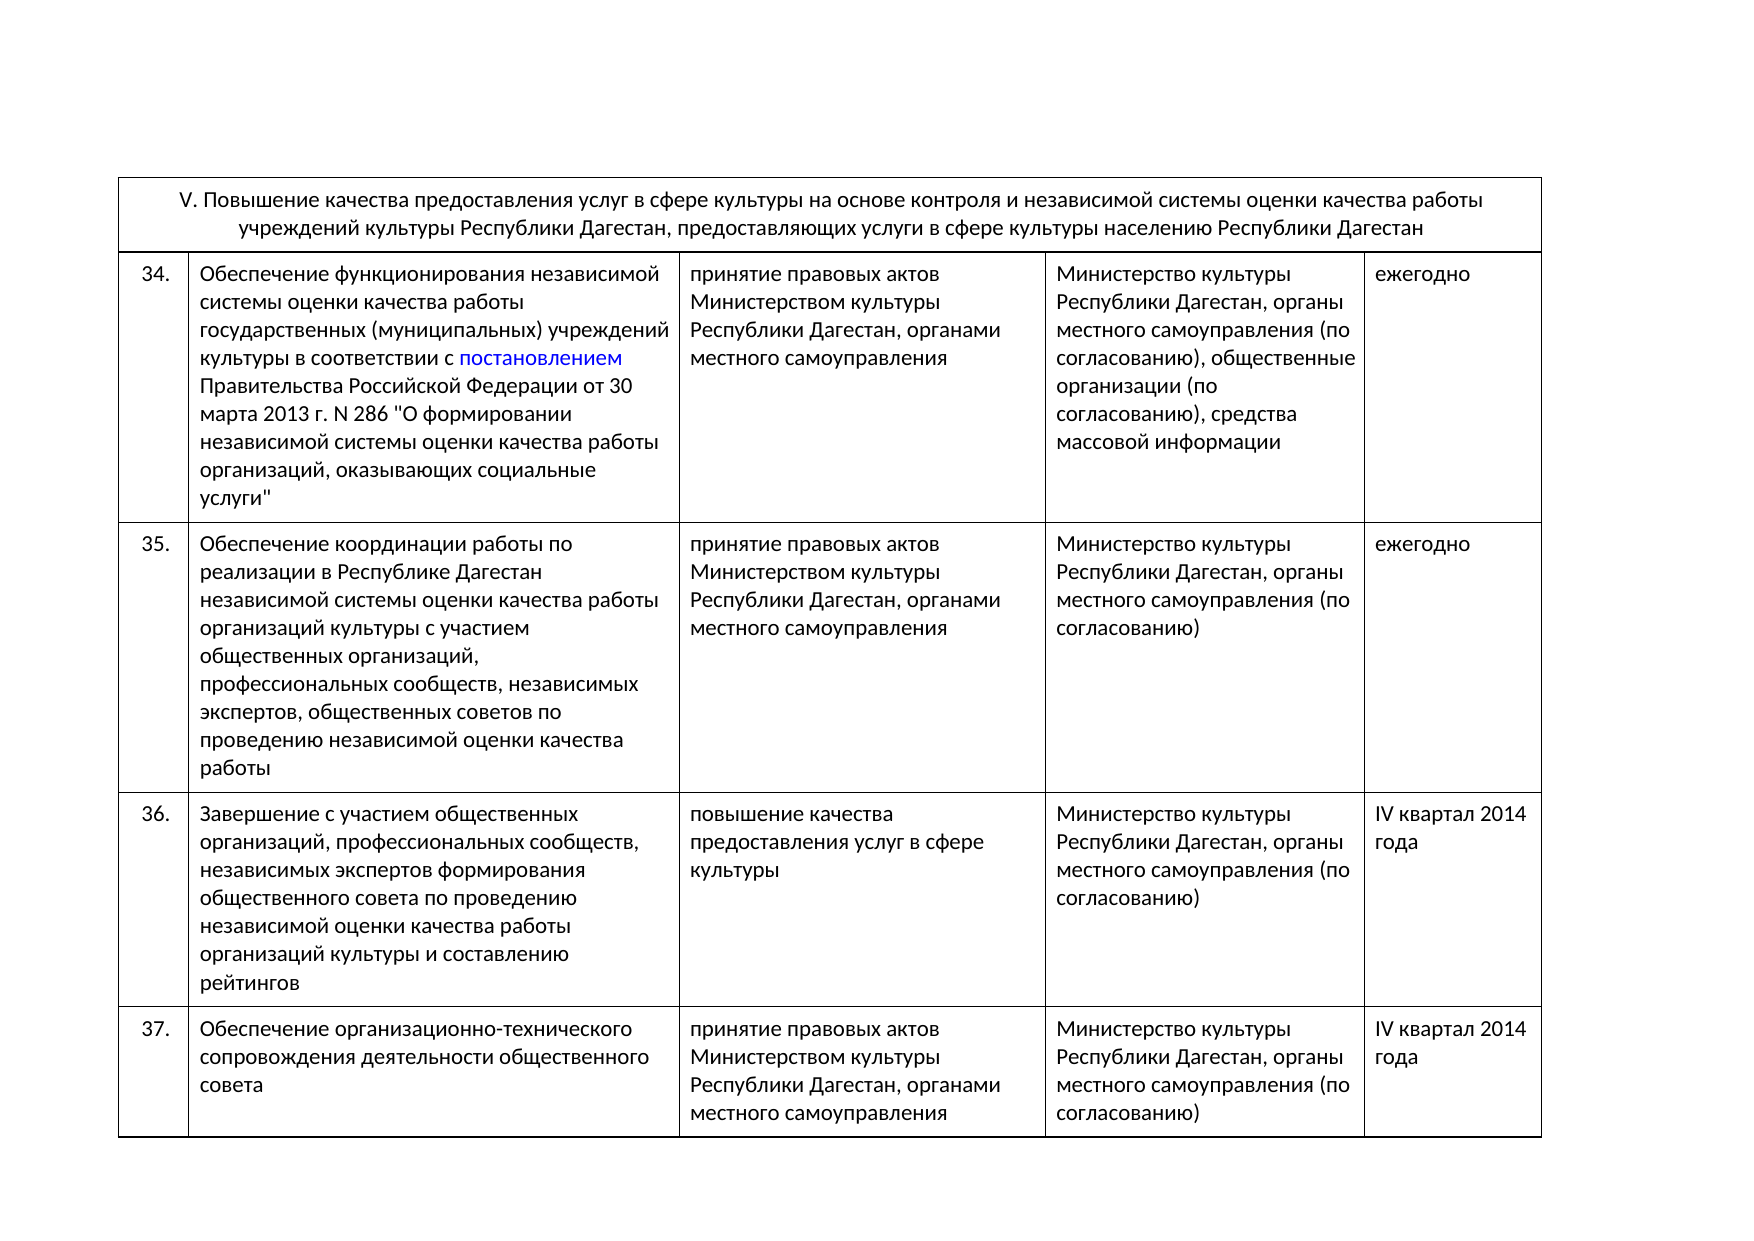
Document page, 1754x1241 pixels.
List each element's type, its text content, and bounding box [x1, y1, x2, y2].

table_cell Министерство культуры Республики Дагестан, органы местного самоуправления (по согласованию), общественные организации (по согласованию), средства массовой информации [1046, 253, 1364, 522]
table_cell 34. [119, 253, 188, 522]
table_cell ежегодно [1365, 253, 1541, 522]
table_cell Министерство культуры Республики Дагестан, органы местного самоуправления (по согласованию) [1046, 1007, 1364, 1136]
table_cell принятие правовых актов Министерством культуры Республики Дагестан, органами местного самоуправления [680, 523, 1045, 792]
table_cell 36. [119, 793, 188, 1006]
table_cell IV квартал 2014 года [1365, 1007, 1541, 1136]
table_cell 35. [119, 523, 188, 792]
table_cell IV квартал 2014 года [1365, 793, 1541, 1006]
table_cell Министерство культуры Республики Дагестан, органы местного самоуправления (по согласованию) [1046, 523, 1364, 792]
table_cell Обеспечение функционирования независимой системы оценки качества работы государственных (муниципальных) учреждений культуры в соответствии с постановлением Правительства Российской Федерации от 30 марта 2013 г. N 286 "О формировании независимой системы оценки качества работы организаций, оказывающих социальные услуги" [189, 253, 679, 522]
table_cell V. Повышение качества предоставления услуг в сфере культуры на основе контроля и независимой системы оценки качества работы учреждений культуры Республики Дагестан, предоставляющих услуги в сфере культуры населению Республики Дагестан [119, 178, 1541, 251]
table_cell Обеспечение организационно-технического сопровождения деятельности общественного совета [189, 1007, 679, 1136]
table_cell принятие правовых актов Министерством культуры Республики Дагестан, органами местного самоуправления [680, 1007, 1045, 1136]
table_cell принятие правовых актов Министерством культуры Республики Дагестан, органами местного самоуправления [680, 253, 1045, 522]
table_cell Завершение с участием общественных организаций, профессиональных сообществ, независимых экспертов формирования общественного совета по проведению независимой оценки качества работы организаций культуры и составлению рейтингов [189, 793, 679, 1006]
table_cell ежегодно [1365, 523, 1541, 792]
table_cell Министерство культуры Республики Дагестан, органы местного самоуправления (по согласованию) [1046, 793, 1364, 1006]
table_cell 37. [119, 1007, 188, 1136]
table_cell повышение качества предоставления услуг в сфере культуры [680, 793, 1045, 1006]
table_cell Обеспечение координации работы по реализации в Республике Дагестан независимой системы оценки качества работы организаций культуры с участием общественных организаций, профессиональных сообществ, независимых экспертов, общественных советов по проведению независимой оценки качества работы [189, 523, 679, 792]
